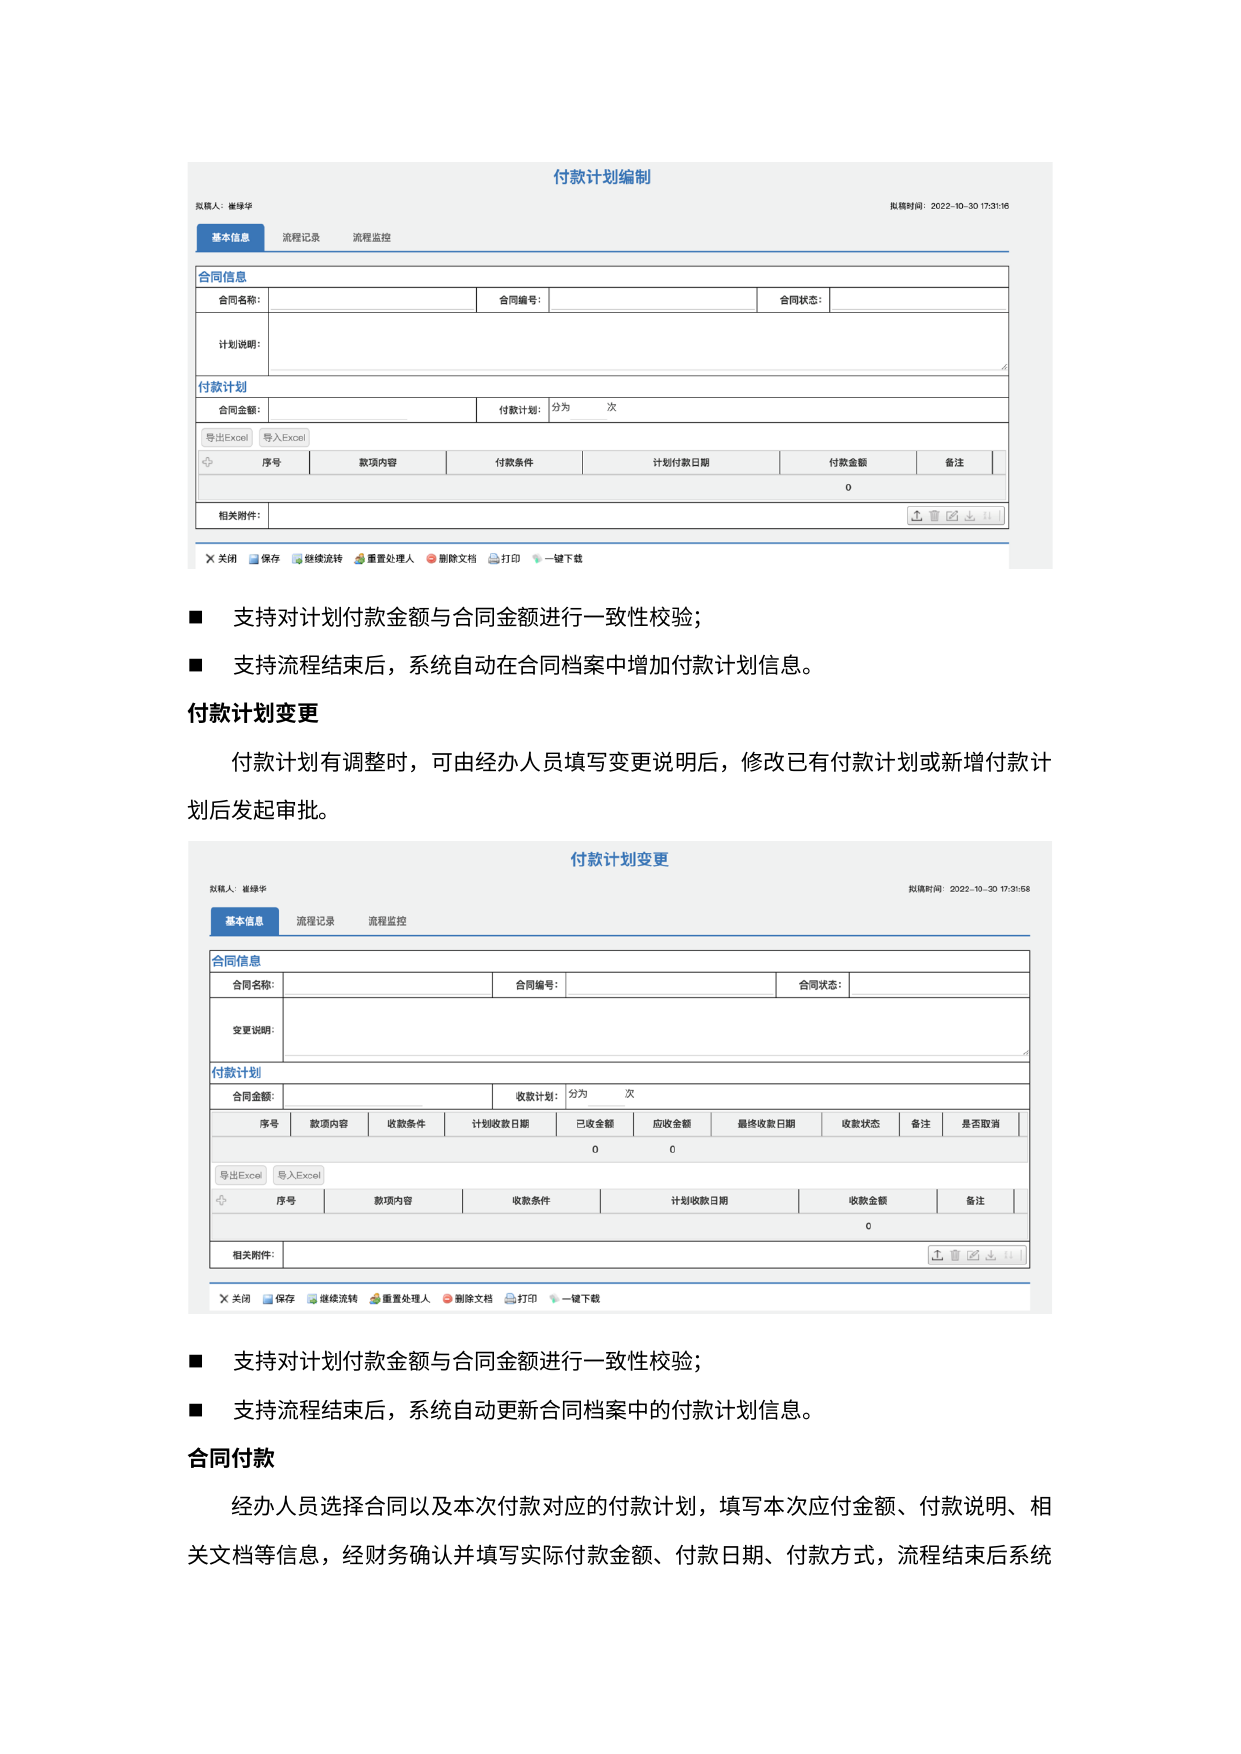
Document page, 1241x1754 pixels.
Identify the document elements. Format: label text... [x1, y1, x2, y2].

list 支持流程结束后，系统自动更新合同档案中的付款计划信息。 [187, 1392, 1053, 1425]
list 支持对计划付款金额与合同金额进行一致性校验； [187, 1344, 1053, 1376]
picture [187, 162, 1053, 569]
picture [187, 841, 1053, 1314]
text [187, 1489, 1053, 1570]
list 支持对计划付款金额与合同金额进行一致性校验； [187, 599, 1053, 632]
list 支持流程结束后，系统自动在合同档案中增加付款计划信息。 [187, 648, 1053, 680]
text 付款计划有调整时，可由经办人员填写变更说明后，修改已有付款计划或新增付款计划后发起审批。 [187, 744, 1053, 826]
text 付款计划变更 [187, 696, 1053, 728]
text 合同付款 [187, 1441, 1053, 1473]
